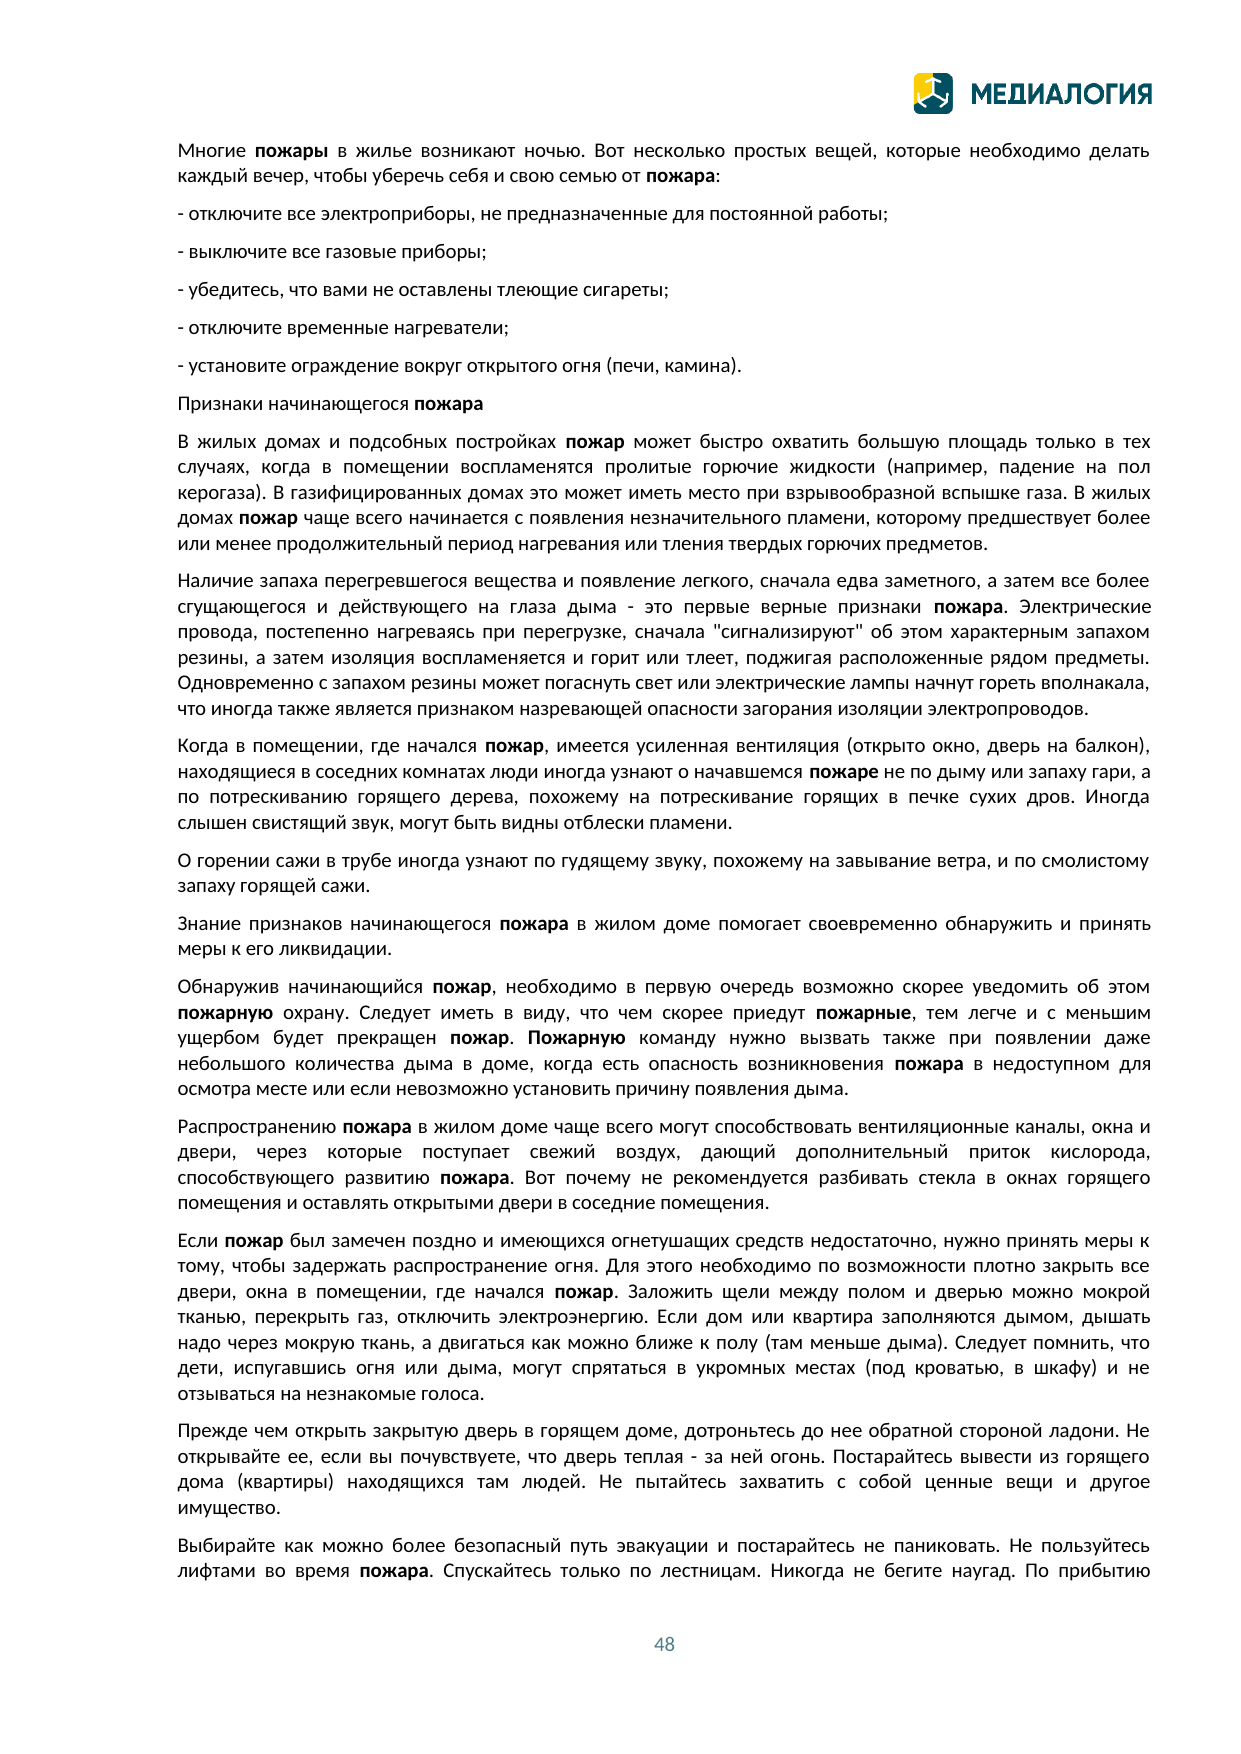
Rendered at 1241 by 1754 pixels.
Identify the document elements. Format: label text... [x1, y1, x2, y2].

text Наличие запаха перегревшегося вещества и появление легкого, сначала едва заметного, а затем все более сгущающегося и действующего на глаза дыма - это первые верные признаки пожара. Электрические провода, постепенно нагреваясь при перегрузке, сначала "сигнализируют" об этом характерным запахом резины, а затем изоляция воспламеняется и горит или тлеет, поджигая расположенные рядом предметы. Одновременно с запахом резины может погаснуть свет или электрические лампы начнут гореть вполнакала, что иногда также является признаком назревающей опасности загорания изоляции электропроводов. [177, 568, 1152, 720]
text О горении сажи в трубе иногда узнают по гудящему звуку, похожему на завывание ветра, и по смолистому запаху горящей сажи. [177, 847, 1152, 898]
text - установите ограждение вокруг открытого огня (печи, камина). [177, 352, 1152, 378]
text В жилых домах и подсобных постройках пожар может быстро охватить большую площадь только в тех случаях, когда в помещении воспламенятся пролитые горючие жидкости (например, падение на пол керогаза). В газифицированных домах это может иметь место при взрывообразной вспышке газа. В жилых домах пожар чаще всего начинается с появления незначительного пламени, которому предшествует более или менее продолжительный период нагревания или тления твердых горючих предметов. [177, 428, 1152, 555]
text - выключите все газовые приборы; [177, 238, 1152, 264]
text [177, 1532, 1152, 1583]
text Распространению пожара в жилом доме чаще всего могут способствовать вентиляционные каналы, окна и двери, через которые поступает свежий воздух, дающий дополнительный приток кислорода, способствующего развитию пожара. Вот почему не рекомендуется разбивать стекла в окнах горящего помещения и оставлять открытыми двери в соседние помещения. [177, 1113, 1152, 1215]
text Знание признаков начинающегося пожара в жилом доме помогает своевременно обнаружить и принять меры к его ликвидации. [177, 910, 1152, 961]
text Признаки начинающегося пожара [177, 390, 1152, 416]
text Обнаружив начинающийся пожар, необходимо в первую очередь возможно скорее уведомить об этом пожарную охрану. Следует иметь в виду, что чем скорее приедут пожарные, тем легче и с меньшим ущербом будет прекращен пожар. Пожарную команду нужно вызвать также при появлении даже небольшого количества дыма в доме, когда есть опасность возникновения пожара в недоступном для осмотра месте или если невозможно установить причину появления дыма. [177, 973, 1152, 1101]
text - отключите временные нагреватели; [177, 314, 1152, 340]
text Многие пожары в жилье возникают ночью. Вот несколько простых вещей, которые необходимо делать каждый вечер, чтобы уберечь себя и свою семью от пожара: [177, 137, 1152, 188]
text Когда в помещении, где начался пожар, имеется усиленная вентиляция (открыто окно, дверь на балкон), находящиеся в соседних комнатах люди иногда узнают о начавшемся пожаре не по дыму или запаху гари, а по потрескиванию горящего дерева, похожему на потрескивание горящих в печке сухих дров. Иногда слышен свистящий звук, могут быть видны отблески пламени. [177, 733, 1152, 834]
text Если пожар был замечен поздно и имеющихся огнетушащих средств недостаточно, нужно принять меры к тому, чтобы задержать распространение огня. Для этого необходимо по возможности плотно закрыть все двери, окна в помещении, где начался пожар. Заложить щели между полом и дверью можно мокрой тканью, перекрыть газ, отключить электроэнергию. Если дом или квартира заполняются дымом, дышать надо через мокрую ткань, а двигаться как можно ближе к полу (там меньше дыма). Следует помнить, что дети, испугавшись огня или дыма, могут спрятаться в укромных местах (под кроватью, в шкафу) и не отзываться на незнакомые голоса. [177, 1227, 1152, 1405]
picture [913, 73, 1152, 114]
text Прежде чем открыть закрытую дверь в горящем доме, дотроньтесь до нее обратной стороной ладони. Не открывайте ее, если вы почувствуете, что дверь теплая - за ней огонь. Постарайтесь вывести из горящего дома (квартиры) находящихся там людей. Не пытайтесь захватить с собой ценные вещи и другое имущество. [177, 1418, 1152, 1519]
text - убедитесь, что вами не оставлены тлеющие сигареты; [177, 276, 1152, 302]
text - отключите все электроприборы, не предназначенные для постоянной работы; [177, 201, 1152, 226]
